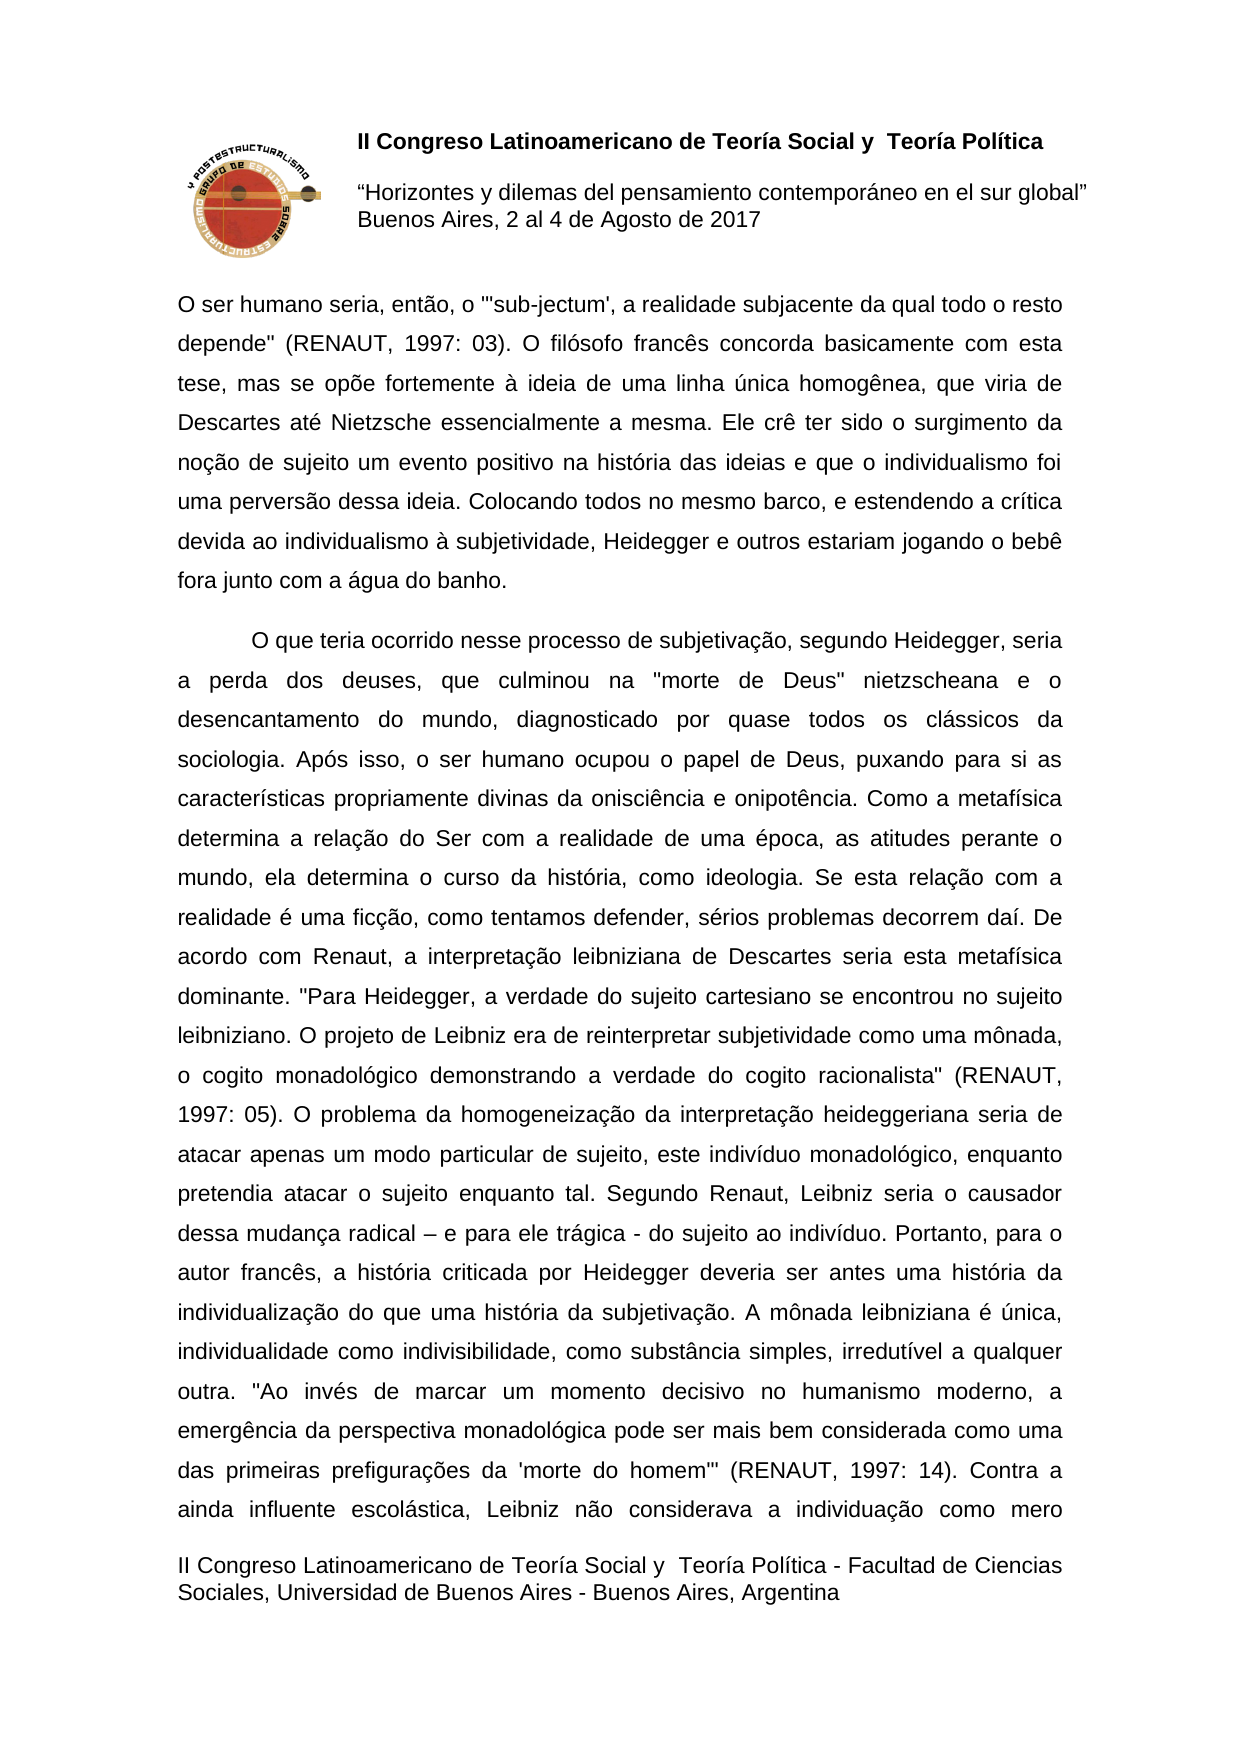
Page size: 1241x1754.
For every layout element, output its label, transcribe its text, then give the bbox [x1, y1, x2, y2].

picture [177, 102, 321, 265]
